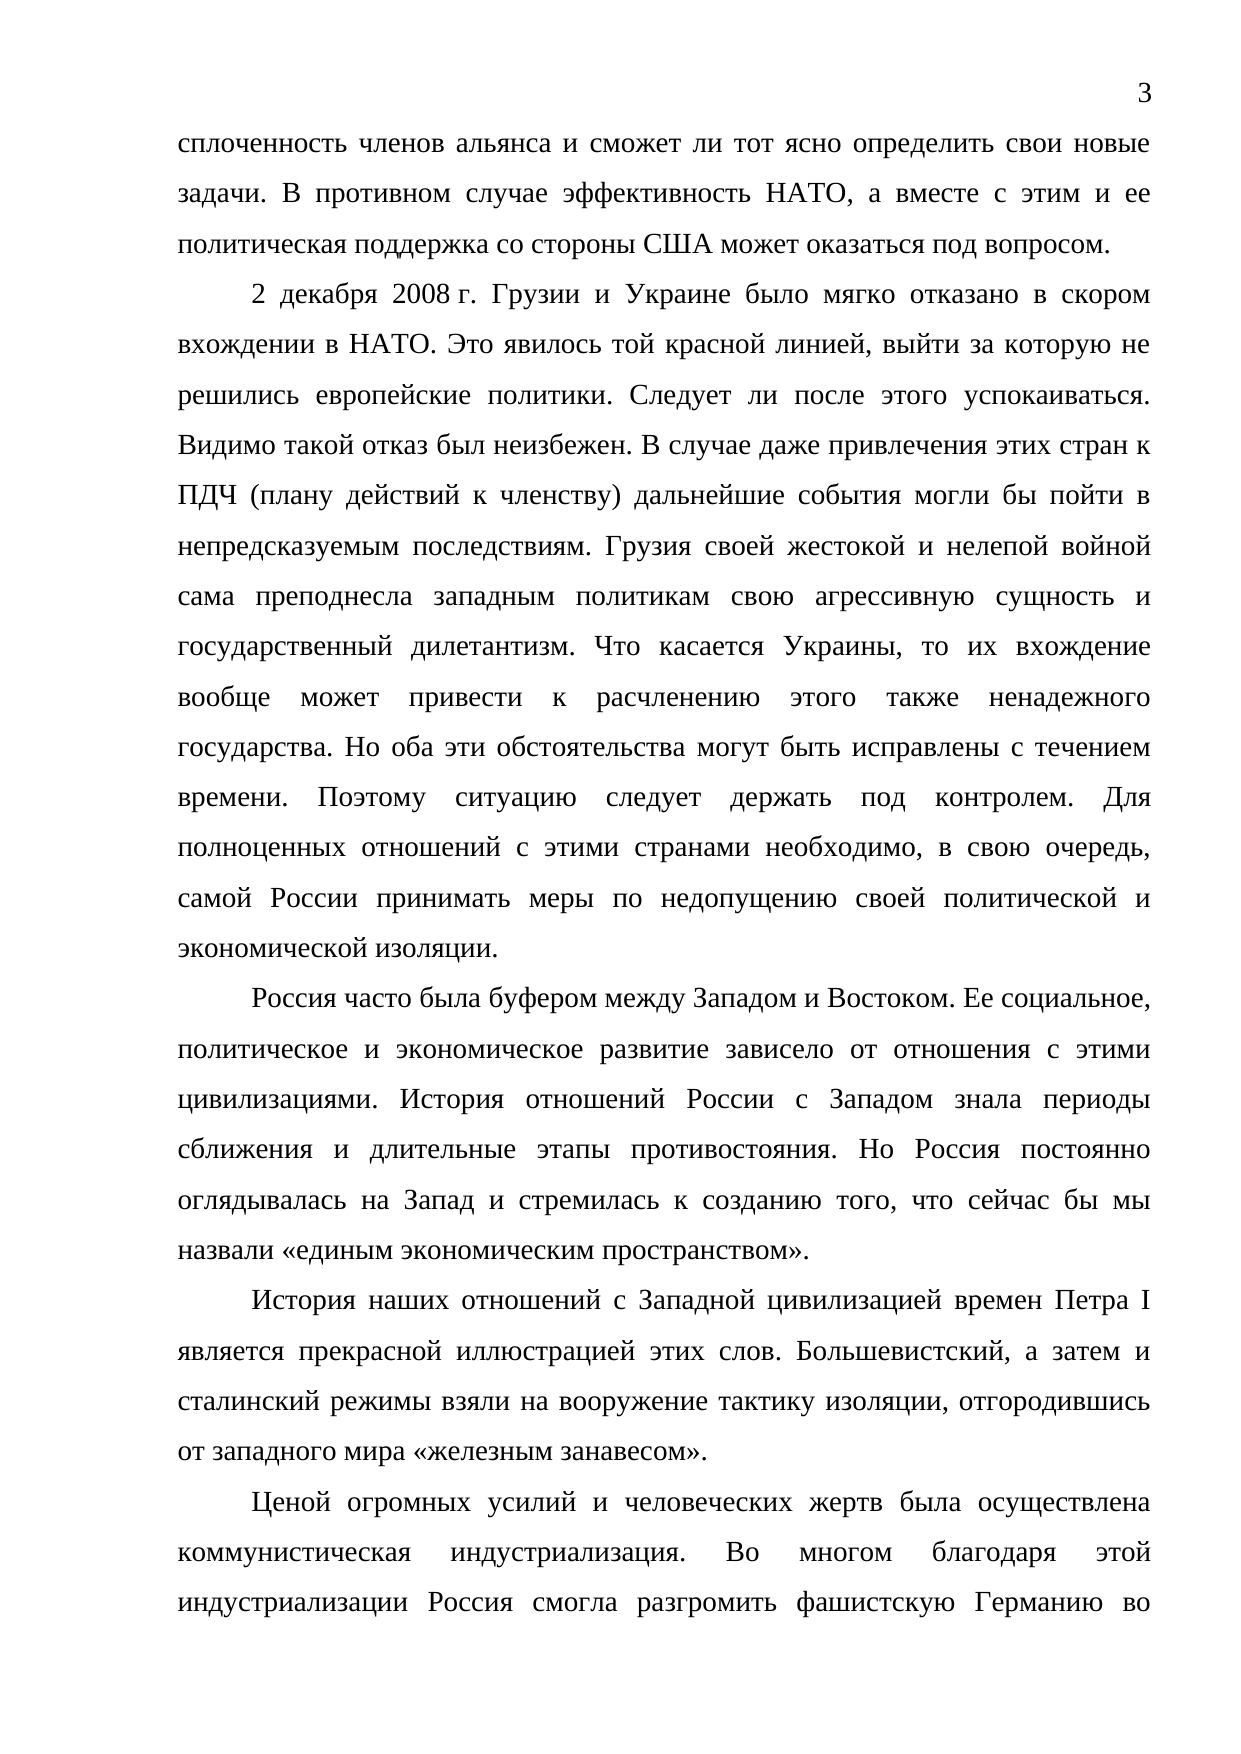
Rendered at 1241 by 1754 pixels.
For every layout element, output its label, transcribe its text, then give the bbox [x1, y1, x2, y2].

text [177, 125, 1152, 259]
text Россия часто была буфером между Западом и Востоком. Ее социальное, политическое и экономическое развитие зависело от отношения с этими цивилизациями. История отношений России с Западом знала периоды сближения и длительные этапы противостояния. Но Россия постоянно оглядывалась на Запад и стремилась к созданию того, что сейчас бы мы назвали «единым экономическим пространством». [177, 981, 1152, 1266]
text 2 декабря 2008 г. Грузии и Украине было мягко отказано в скором вхождении в НАТО. Это явилось той красной линией, выйти за которую не решились европейские политики. Следует ли после этого успокаиваться. Видимо такой отказ был неизбежен. В случае даже привлечения этих стран к ПДЧ (плану действий к членству) дальнейшие события могли бы пойти в непредсказуемым последствиям. Грузия своей жестокой и нелепой войной сама преподнесла западным политикам свою агрессивную сущность и государственный дилетантизм. Что касается Украины, то их вхождение вообще может привести к расчленению этого также ненадежного государства. Но оба эти обстоятельства могут быть исправлены с течением времени. Поэтому ситуацию следует держать под контролем. Для полноценных отношений с этими странами необходимо, в свою очередь, самой России принимать меры по недопущению своей политической и экономической изоляции. [177, 276, 1152, 964]
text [177, 1484, 1152, 1618]
text История наших отношений с Западной цивилизацией времeн Петра I является прекрасной иллюстрацией этих слов. Большевистский, а затем и сталинский режимы взяли на вооружение тактику изоляции, отгородившись от западного мира «железным занавесом». [177, 1282, 1152, 1467]
